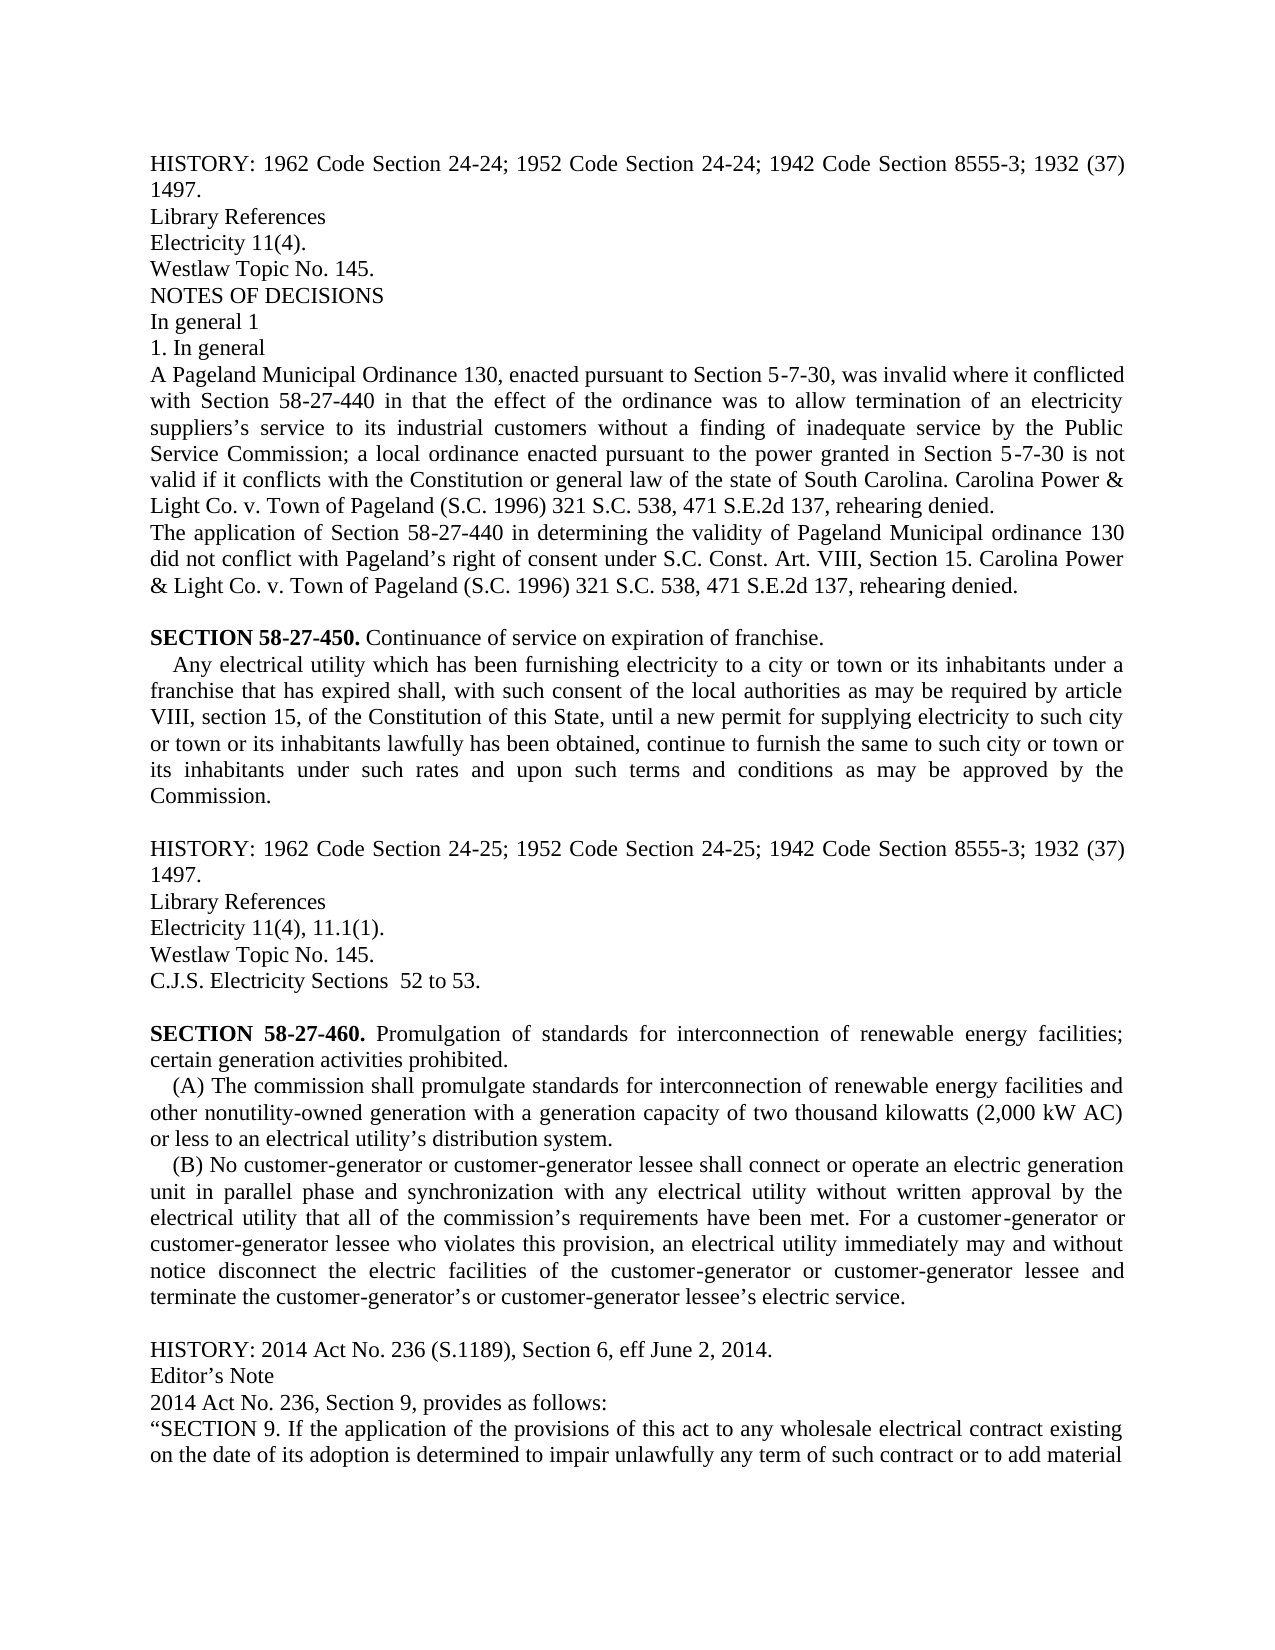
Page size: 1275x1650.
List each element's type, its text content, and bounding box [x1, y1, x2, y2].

text Any electrical utility which has been furnishing electricity to a city or town or its inhabitants under a franchise that has expired shall, with such consent of the local authorities as may be required by article VIII, section 15, of the Constitution of this State, until a new permit for supplying electricity to such city or town or its inhabitants lawfully has been obtained, continue to furnish the same to such city or town or its inhabitants under such rates and upon such terms and conditions as may be approved by the Commission. [150, 651, 1125, 809]
text In general 1 [150, 308, 1125, 334]
text C.J.S. Electricity Sections 52 to 53. [150, 967, 1125, 993]
text Westlaw Topic No. 145. [150, 255, 1125, 282]
text A Pageland Municipal Ordinance 130, enacted pursuant to Section 5-7-30, was invalid where it conflicted with Section 58-27-440 in that the effect of the ordinance was to allow termination of an electricity suppliers’s service to its industrial customers without a finding of inadequate service by the Public Service Commission; a local ordinance enacted pursuant to the power granted in Section 5-7-30 is not valid if it conflicts with the Constitution or general law of the state of South Carolina. Carolina Power & Light Co. v. Town of Pageland (S.C. 1996) 321 S.C. 538, 471 S.E.2d 137, rehearing denied. [150, 361, 1125, 519]
text 1. In general [150, 334, 1125, 361]
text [150, 1415, 1125, 1468]
text (B) No customer-generator or customer-generator lessee shall connect or operate an electric generation unit in parallel phase and synchronization with any electrical utility without written approval by the electrical utility that all of the commission’s requirements have been met. For a customer-generator or customer-generator lessee who violates this provision, an electrical utility immediately may and without notice disconnect the electric facilities of the customer-generator or customer-generator lessee and terminate the customer-generator’s or customer-generator lessee’s electric service. [150, 1151, 1125, 1309]
text SECTION 58-27-460. Promulgation of standards for interconnection of renewable energy facilities; certain generation activities prohibited. [150, 1020, 1125, 1072]
text Electricity 11(4). [150, 229, 1125, 255]
text HISTORY: 1962 Code Section 24-25; 1952 Code Section 24-25; 1942 Code Section 8555-3; 1932 (37) 1497. [150, 835, 1125, 888]
text Westlaw Topic No. 145. [150, 941, 1125, 967]
text SECTION 58-27-450. Continuance of service on expiration of franchise. [150, 624, 1125, 651]
text HISTORY: 1962 Code Section 24-24; 1952 Code Section 24-24; 1942 Code Section 8555-3; 1932 (37) 1497. [150, 150, 1125, 203]
text (A) The commission shall promulgate standards for interconnection of renewable energy facilities and other nonutility-owned generation with a generation capacity of two thousand kilowatts (2,000 kW AC) or less to an electrical utility’s distribution system. [150, 1072, 1125, 1151]
text NOTES OF DECISIONS [150, 282, 1125, 308]
text Electricity 11(4), 11.1(1). [150, 914, 1125, 941]
text Library References [150, 203, 1125, 229]
text HISTORY: 2014 Act No. 236 (S.1189), Section 6, eff June 2, 2014. [150, 1336, 1125, 1362]
text The application of Section 58-27-440 in determining the validity of Pageland Municipal ordinance 130 did not conflict with Pageland’s right of consent under S.C. Const. Art. VIII, Section 15. Carolina Power & Light Co. v. Town of Pageland (S.C. 1996) 321 S.C. 538, 471 S.E.2d 137, rehearing denied. [150, 519, 1125, 598]
text 2014 Act No. 236, Section 9, provides as follows: [150, 1389, 1125, 1415]
text Library References [150, 888, 1125, 914]
text Editor’s Note [150, 1362, 1125, 1389]
